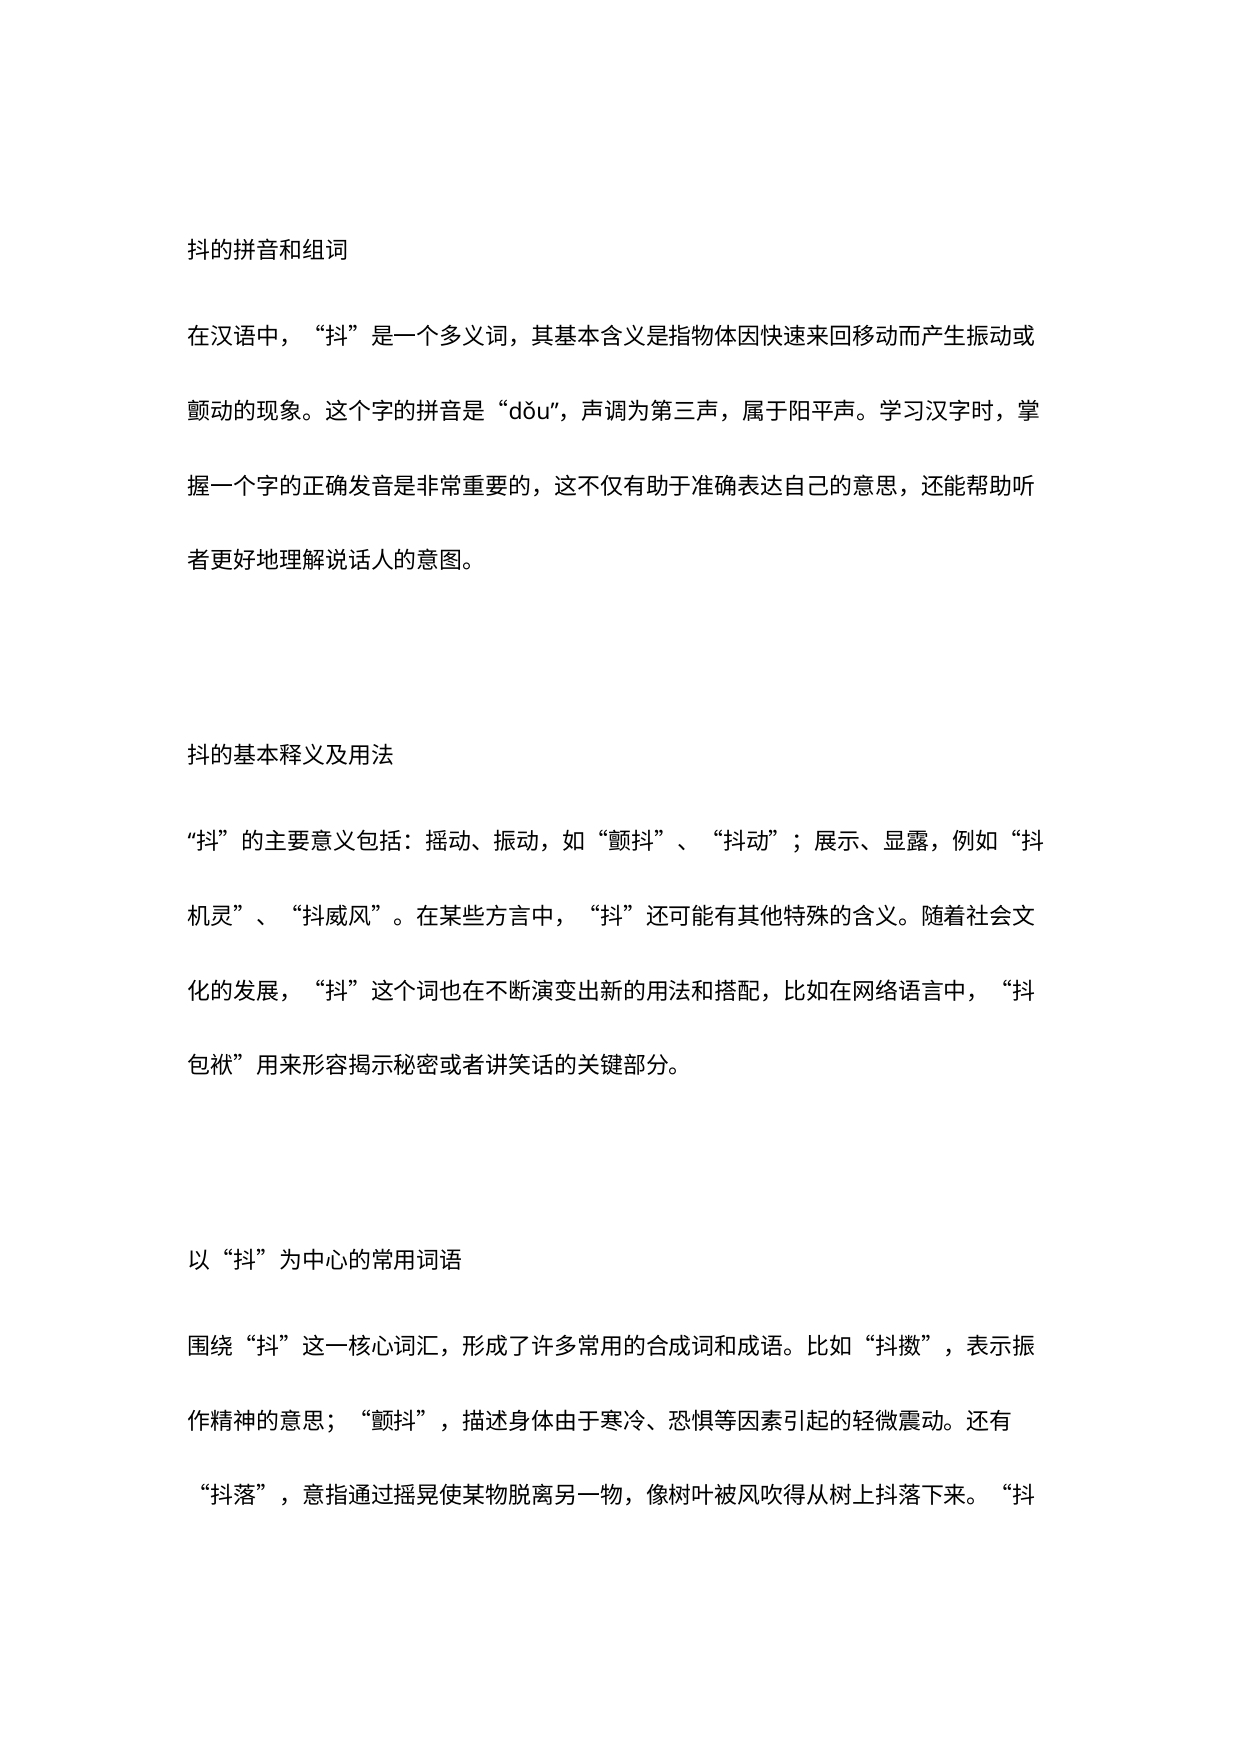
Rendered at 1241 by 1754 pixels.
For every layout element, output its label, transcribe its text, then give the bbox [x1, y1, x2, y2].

text “抖”的主要意义包括：摇动、振动，如“颤抖”、“抖动”；展示、显露，例如“抖机灵”、“抖威风”。在某些方言中，“抖”还可能有其他特殊的含义。随着社会文化的发展，“抖”这个词也在不断演变出新的用法和搭配，比如在网络语言中，“抖包袱”用来形容揭示秘密或者讲笑话的关键部分。 [187, 807, 1053, 1096]
text 在汉语中，“抖”是一个多义词，其基本含义是指物体因快速来回移动而产生振动或颤动的现象。这个字的拼音是“dǒu”，声调为第三声，属于阳平声。学习汉字时，掌握一个字的正确发音是非常重要的，这不仅有助于准确表达自己的意思，还能帮助听者更好地理解说话人的意图。 [187, 302, 1053, 591]
text 抖的拼音和组词 [187, 216, 1053, 281]
text 以“抖”为中心的常用词语 [187, 1226, 1053, 1291]
text 抖的基本释义及用法 [187, 721, 1053, 786]
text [187, 1312, 1053, 1527]
